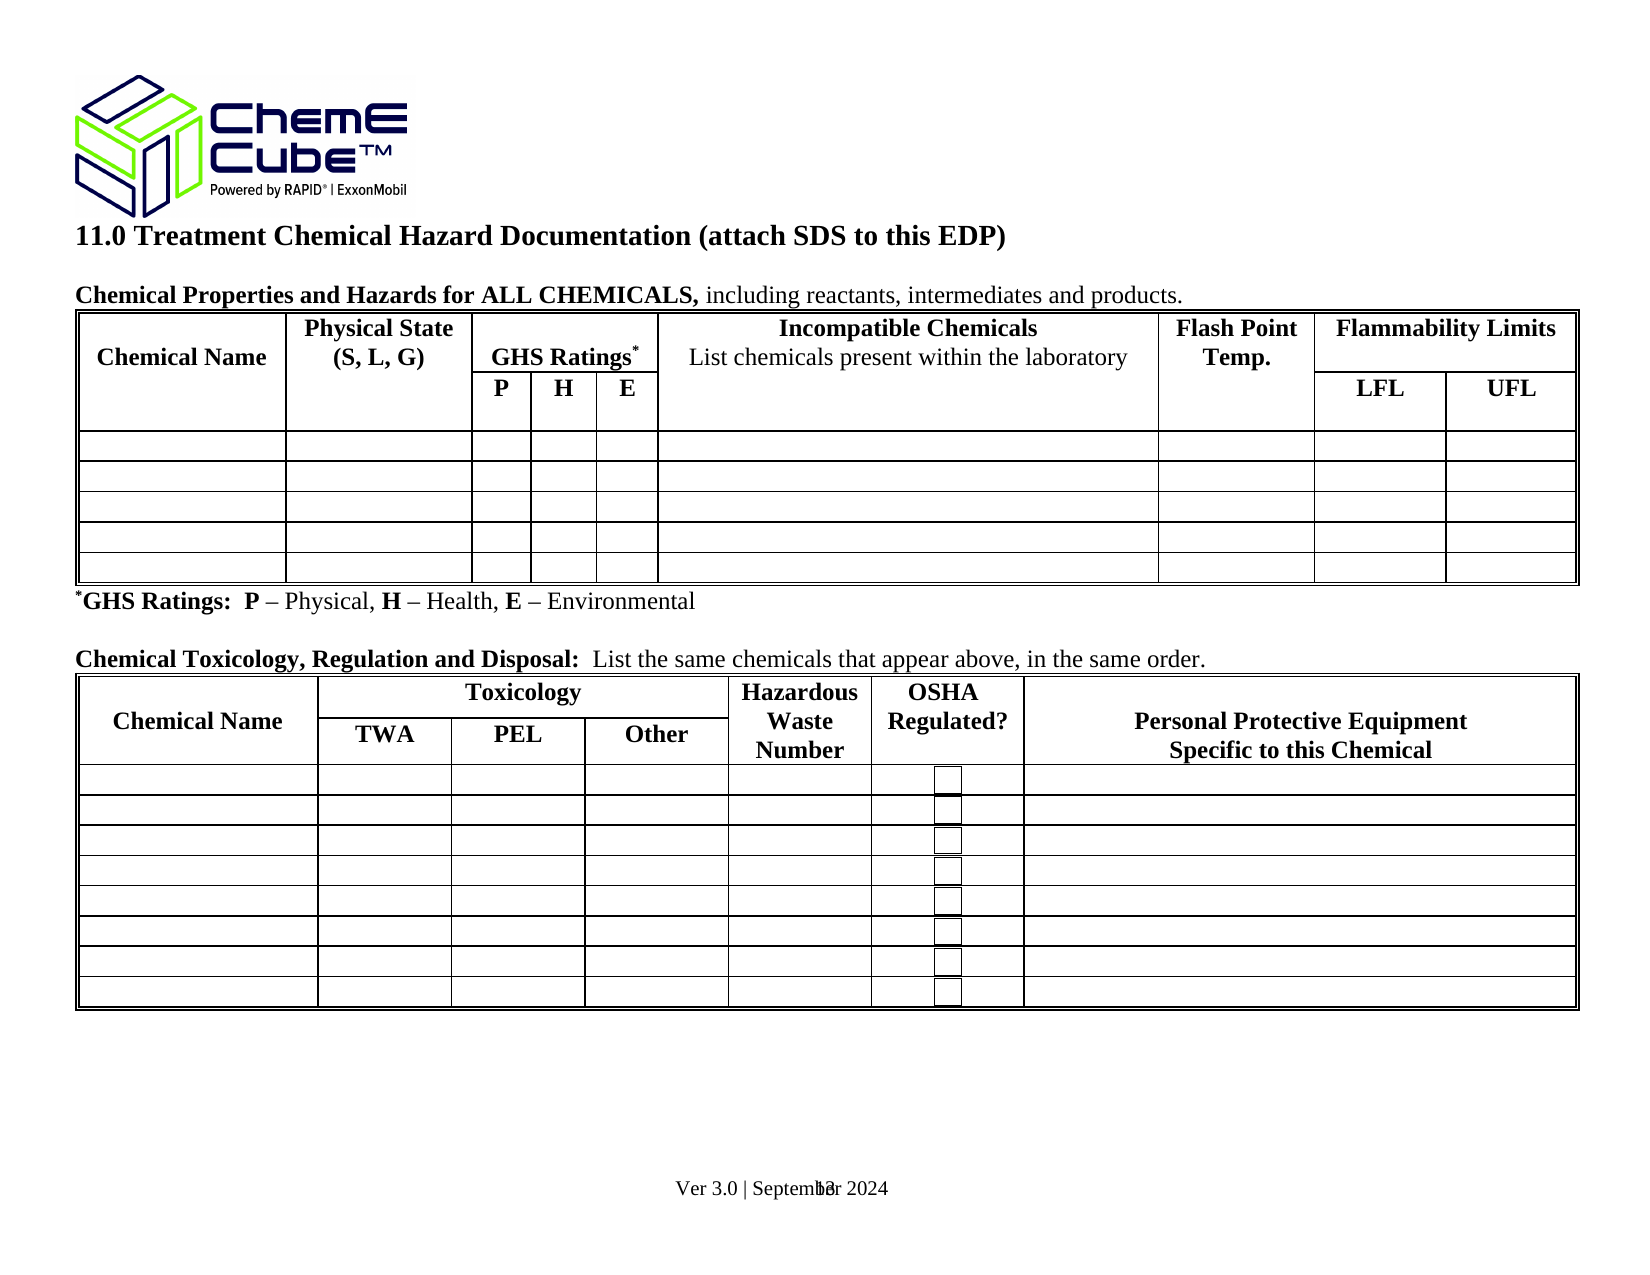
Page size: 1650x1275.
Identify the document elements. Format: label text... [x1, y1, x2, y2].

table_cell [473, 432, 530, 460]
table_cell [586, 917, 728, 945]
table_cell [80, 947, 317, 976]
text *GHS Ratings: P – Physical, H – Health, E – Environmental [75, 586, 1575, 615]
table_cell [452, 765, 584, 794]
table_cell [452, 947, 584, 976]
table_cell [586, 856, 728, 885]
table_cell [319, 977, 451, 1006]
table_cell TWA [319, 719, 451, 763]
text Chemical Properties and Hazards for ALL CHEMICALS, including reactants, intermediates and products. [75, 280, 1575, 309]
table_cell [659, 523, 1158, 551]
table_cell [452, 856, 584, 885]
table_cell [319, 765, 451, 794]
table_cell [586, 977, 728, 1006]
table_cell [597, 523, 657, 551]
table_cell [659, 462, 1158, 491]
table_cell [287, 492, 471, 521]
table_cell [1447, 523, 1575, 551]
table_cell [1315, 492, 1445, 521]
table_cell [1025, 886, 1575, 915]
table_header Personal Protective Equipment Specific to this Chemical [1025, 677, 1575, 763]
table_cell [532, 553, 596, 582]
table_header (S, L, G) [287, 314, 471, 430]
table_cell [597, 432, 657, 460]
table_header Chemical Name [80, 677, 317, 763]
table_cell [80, 856, 317, 885]
table_cell UFL [1447, 373, 1575, 430]
table_cell [80, 462, 285, 491]
table_cell [1315, 432, 1445, 460]
table_cell [319, 886, 451, 915]
table_cell [532, 462, 596, 491]
table_cell [473, 492, 530, 521]
table_cell [1159, 462, 1314, 491]
table_cell [1447, 553, 1575, 582]
table_header Incompatible Chemicals List chemicals present within the laboratory [659, 314, 1158, 430]
table_cell [473, 462, 530, 491]
table_cell [1315, 553, 1445, 582]
table_cell [80, 765, 317, 794]
table_header Toxicology [319, 677, 728, 717]
table_cell [80, 492, 285, 521]
table_cell [319, 826, 451, 854]
table_cell [80, 553, 285, 582]
table_cell [1447, 462, 1575, 491]
table_cell [962, 796, 1023, 824]
table_cell [586, 796, 728, 824]
table_cell [452, 796, 584, 824]
table_cell [586, 947, 728, 976]
table_cell [319, 856, 451, 885]
table_cell [729, 886, 871, 915]
table_cell [659, 492, 1158, 521]
table_cell [659, 432, 1158, 460]
table_header Flash Point Temp. [1159, 314, 1314, 430]
table_cell [1025, 917, 1575, 945]
table_cell [1159, 553, 1314, 582]
table_cell [597, 492, 657, 521]
table_cell [586, 765, 728, 794]
table_cell [872, 917, 1023, 945]
table_cell [729, 826, 871, 854]
picture [75, 75, 416, 218]
table_cell [287, 523, 471, 551]
table_cell [532, 492, 596, 521]
table_cell [659, 553, 1158, 582]
table_cell [729, 947, 871, 976]
table_cell [532, 523, 596, 551]
table_cell [1447, 492, 1575, 521]
table_cell [1025, 977, 1575, 1006]
table_cell [452, 826, 584, 854]
table_cell [287, 462, 471, 491]
table_cell [597, 553, 657, 582]
table_cell [473, 553, 530, 582]
table_cell [1025, 765, 1575, 794]
table_cell [452, 917, 584, 945]
table_cell [872, 826, 1023, 854]
table_cell [1025, 947, 1575, 976]
table_cell [729, 856, 871, 885]
table_cell [1159, 523, 1314, 551]
table_cell [872, 856, 1023, 885]
table_header Flammability Limits [1315, 314, 1575, 371]
table_cell [319, 917, 451, 945]
table_cell E [597, 373, 657, 430]
table_cell [80, 826, 317, 854]
table_cell [452, 977, 584, 1006]
table_cell [1315, 523, 1445, 551]
table_cell [872, 886, 1023, 915]
text 11.0 Treatment Chemical Hazard Documentation (attach SDS to this EDP) [75, 218, 1575, 251]
table_cell [872, 947, 1023, 976]
table_cell [80, 432, 285, 460]
table_header Hazardous Waste Number [729, 677, 871, 763]
table_header Chemical Name [80, 314, 285, 430]
table_cell [287, 432, 471, 460]
table_cell Other [586, 719, 728, 763]
table_cell [872, 765, 1023, 794]
table_cell [80, 796, 317, 824]
table_cell [729, 917, 871, 945]
table_cell [1025, 826, 1575, 854]
table_cell [1315, 462, 1445, 491]
table_cell [729, 796, 871, 824]
table_cell [452, 886, 584, 915]
table_cell H [532, 373, 596, 430]
table_cell [872, 796, 934, 824]
table_cell [532, 432, 596, 460]
text Chemical Toxicology, Regulation and Disposal: List the same chemicals that appear above, in the same order. [75, 644, 1575, 673]
table_cell [287, 553, 471, 582]
table_cell [586, 826, 728, 854]
table_cell [729, 765, 871, 794]
table_cell [935, 797, 961, 823]
table_cell P [473, 373, 530, 430]
table_cell [80, 977, 317, 1006]
table_header GHS Ratings* [473, 314, 657, 371]
table_cell [872, 977, 1023, 1006]
table_cell PEL [452, 719, 584, 763]
table_cell [473, 523, 530, 551]
table_cell [729, 977, 871, 1006]
table_cell [1025, 856, 1575, 885]
table_cell [80, 917, 317, 945]
table_cell [1159, 492, 1314, 521]
table_cell [80, 523, 285, 551]
table_header OSHA Regulated? [872, 677, 1023, 763]
table_cell [319, 796, 451, 824]
table_cell [319, 947, 451, 976]
table_cell LFL [1315, 373, 1445, 430]
table_cell [1447, 432, 1575, 460]
table_cell [1025, 796, 1575, 824]
table_cell [1159, 432, 1314, 460]
table_cell [80, 886, 317, 915]
table_cell [586, 886, 728, 915]
table_cell [597, 462, 657, 491]
